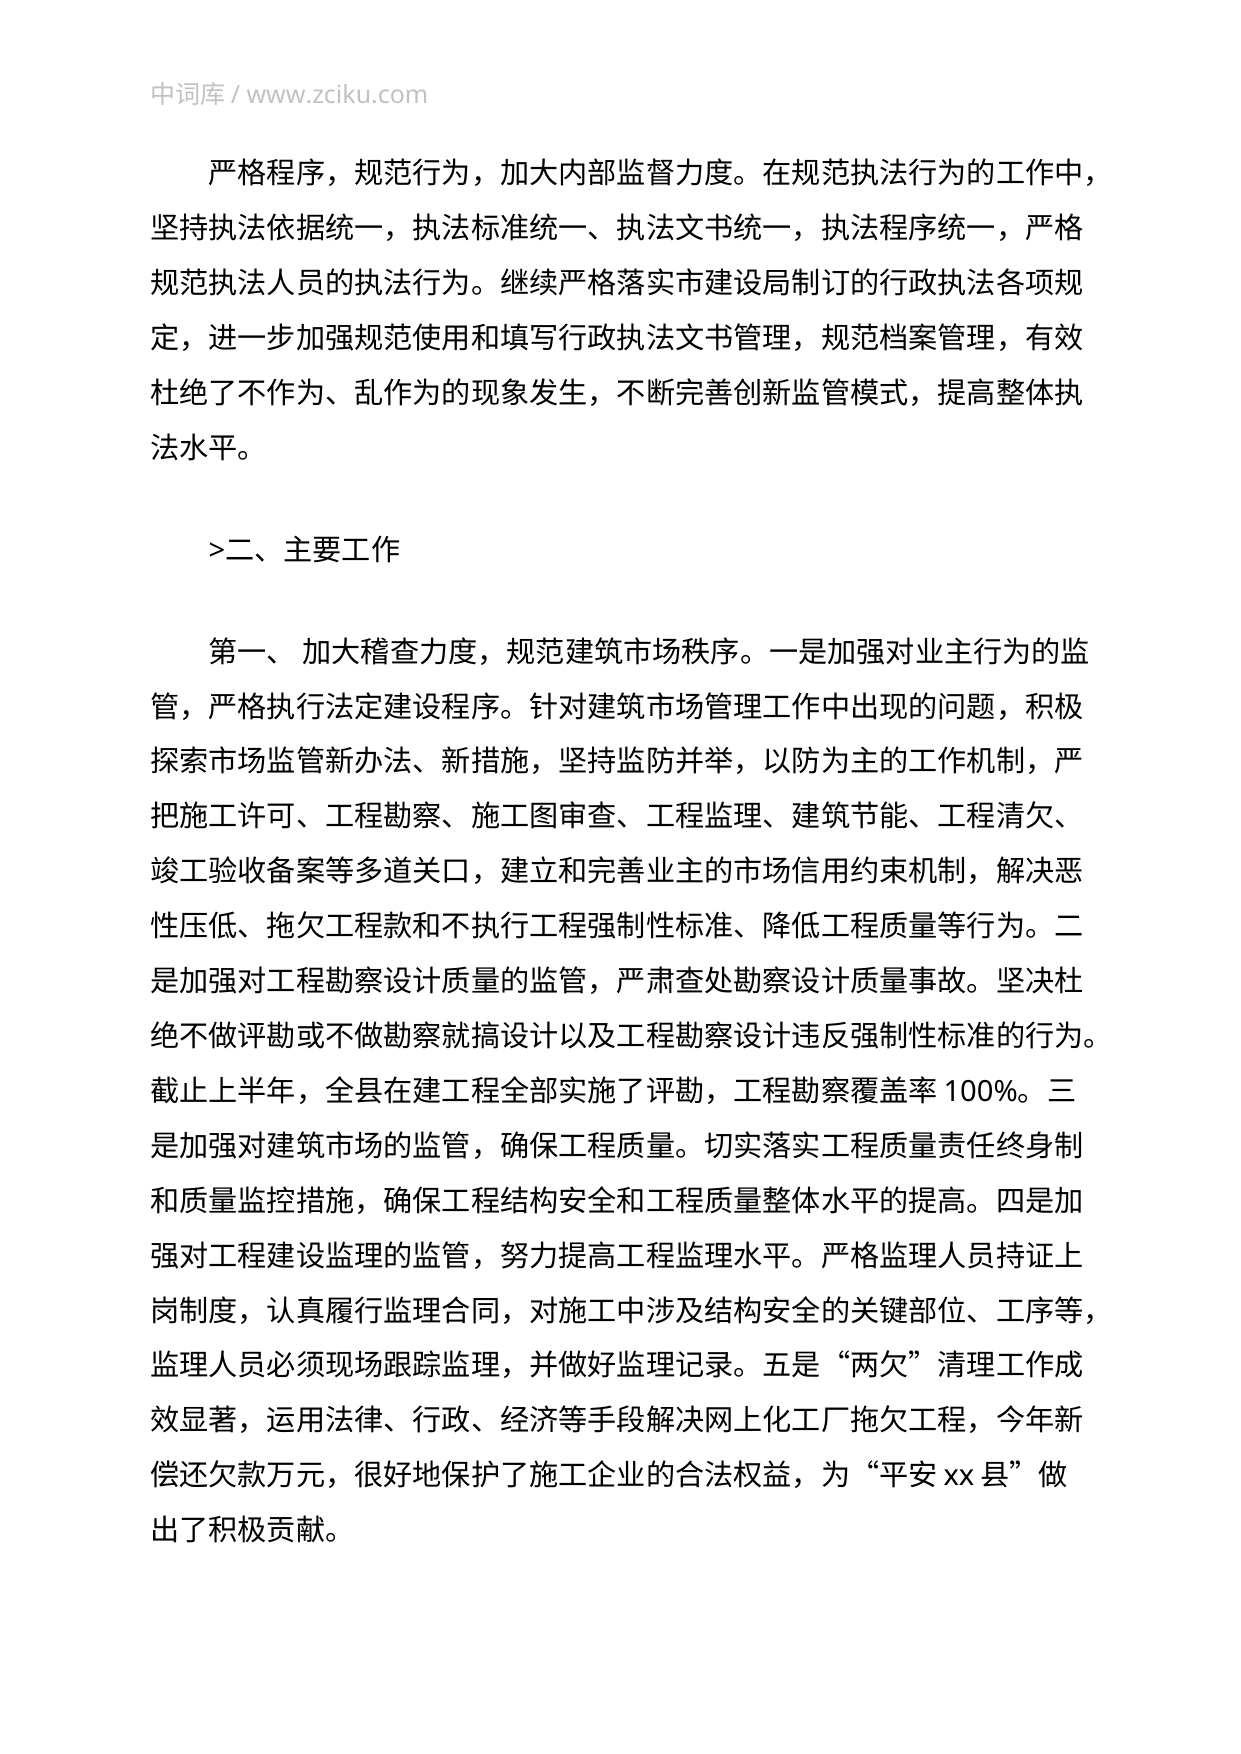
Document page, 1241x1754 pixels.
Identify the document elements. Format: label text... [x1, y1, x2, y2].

text 第一、 加大稽查力度，规范建筑市场秩序。一是加强对业主行为的监管，严格执行法定建设程序。针对建筑市场管理工作中出现的问题，积极探索市场监管新办法、新措施，坚持监防并举，以防为主的工作机制，严把施工许可、工程勘察、施工图审查、工程监理、建筑节能、工程清欠、竣工验收备案等多道关口，建立和完善业主的市场信用约束机制，解决恶性压低、拖欠工程款和不执行工程强制性标准、降低工程质量等行为。二是加强对工程勘察设计质量的监管，严肃查处勘察设计质量事故。坚决杜绝不做评勘或不做勘察就搞设计以及工程勘察设计违反强制性标准的行为。截止上半年，全县在建工程全部实施了评勘，工程勘察覆盖率100%。三是加强对建筑市场的监管，确保工程质量。切实落实工程质量责任终身制和质量监控措施，确保工程结构安全和工程质量整体水平的提高。四是加强对工程建设监理的监管，努力提高工程监理水平。严格监理人员持证上岗制度，认真履行监理合同，对施工中涉及结构安全的关键部位、工序等，监理人员必须现场跟踪监理，并做好监理记录。五是“两欠”清理工作成效显著，运用法律、行政、经济等手段解决网上化工厂拖欠工程，今年新偿还欠款万元，很好地保护了施工企业的合法权益，为“平安xx县”做出了积极贡献。 [150, 628, 1090, 1549]
text >二、主要工作 [150, 526, 1090, 569]
text 严格程序，规范行为，加大内部监督力度。在规范执法行为的工作中，坚持执法依据统一，执法标准统一、执法文书统一，执法程序统一，严格规范执法人员的执法行为。继续严格落实市建设局制订的行政执法各项规定，进一步加强规范使用和填写行政执法文书管理，规范档案管理，有效杜绝了不作为、乱作为的现象发生，不断完善创新监管模式，提高整体执法水平。 [150, 150, 1090, 467]
